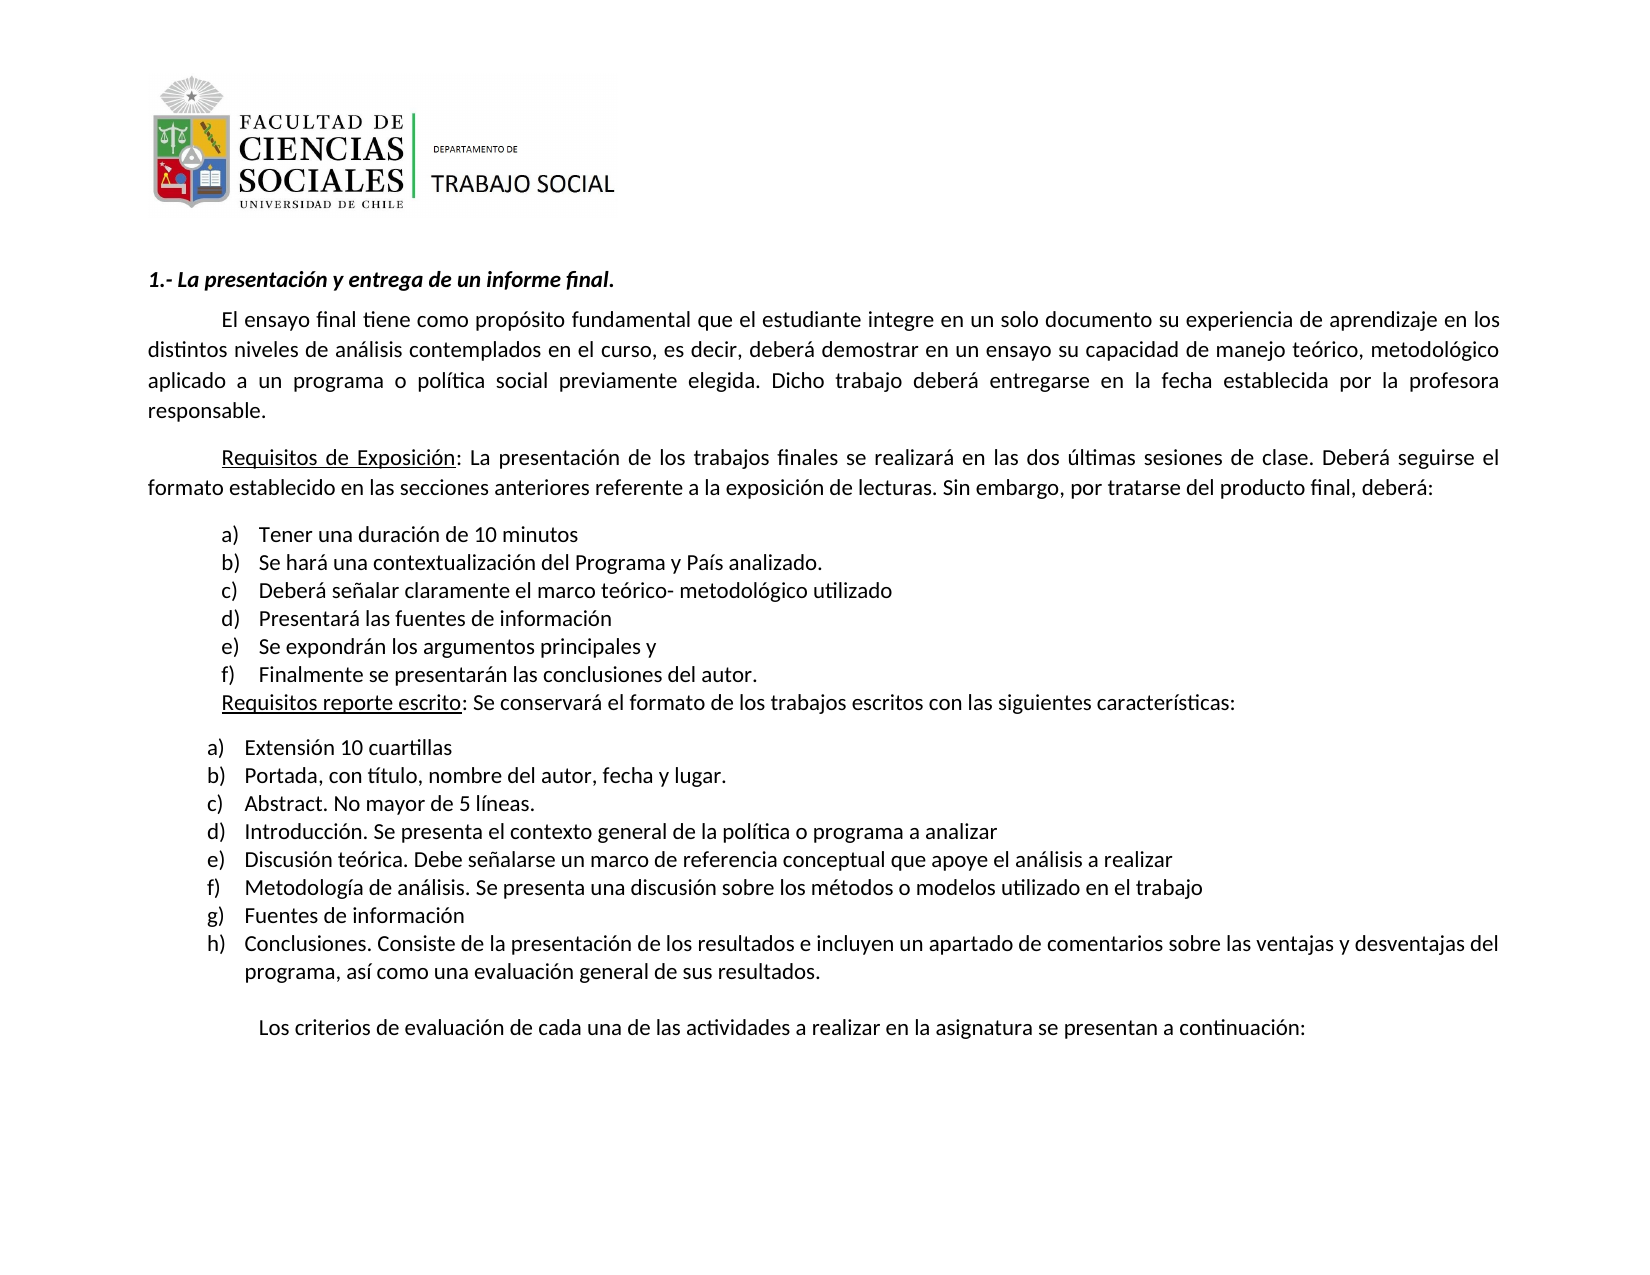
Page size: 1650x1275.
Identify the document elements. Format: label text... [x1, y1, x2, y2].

list Metodología de análisis. Se presenta una discusión sobre los métodos o modelos utilizado en el trabajo [207, 873, 1502, 901]
list Portada, con título, nombre del autor, fecha y lugar. [207, 761, 1502, 789]
text 1.- La presentación y entrega de un informe final. [148, 265, 1502, 293]
list Discusión teórica. Debe señalarse un marco de referencia conceptual que apoye el análisis a realizar [207, 845, 1502, 873]
list Tener una duración de 10 minutos [221, 520, 1502, 548]
list Se expondrán los argumentos principales y [221, 632, 1502, 660]
text Requisitos de Exposición: La presentación de los trabajos finales se realizará en las dos últimas sesiones de clase. Deberá seguirse el formato establecido en las secciones anteriores referente a la exposición de lecturas. Sin embargo, por tratarse del producto final, deberá: [148, 443, 1502, 501]
text Requisitos reporte escrito: Se conservará el formato de los trabajos escritos con las siguientes características: [148, 688, 1502, 716]
list Se hará una contextualización del Programa y País analizado. [221, 548, 1502, 576]
text El ensayo final tiene como propósito fundamental que el estudiante integre en un solo documento su experiencia de aprendizaje en los distintos niveles de análisis contemplados en el curso, es decir, deberá demostrar en un ensayo su capacidad de manejo teórico, metodológico aplicado a un programa o política social previamente elegida. Dicho trabajo deberá entregarse en la fecha establecida por la profesora responsable. [148, 305, 1502, 424]
list Presentará las fuentes de información [221, 604, 1502, 632]
text Los criterios de evaluación de cada una de las actividades a realizar en la asignatura se presentan a continuación: [259, 1013, 1502, 1041]
list Abstract. No mayor de 5 líneas. [207, 789, 1502, 817]
picture [147, 73, 618, 218]
list Introducción. Se presenta el contexto general de la política o programa a analizar [207, 817, 1502, 845]
list Finalmente se presentarán las conclusiones del autor. [221, 660, 1502, 688]
list Fuentes de información [207, 901, 1502, 929]
list Extensión 10 cuartillas [207, 733, 1502, 761]
list Conclusiones. Consiste de la presentación de los resultados e incluyen un apartado de comentarios sobre las ventajas y desventajas del programa, así como una evaluación general de sus resultados. [207, 929, 1502, 985]
list Deberá señalar claramente el marco teórico- metodológico utilizado [221, 576, 1502, 604]
